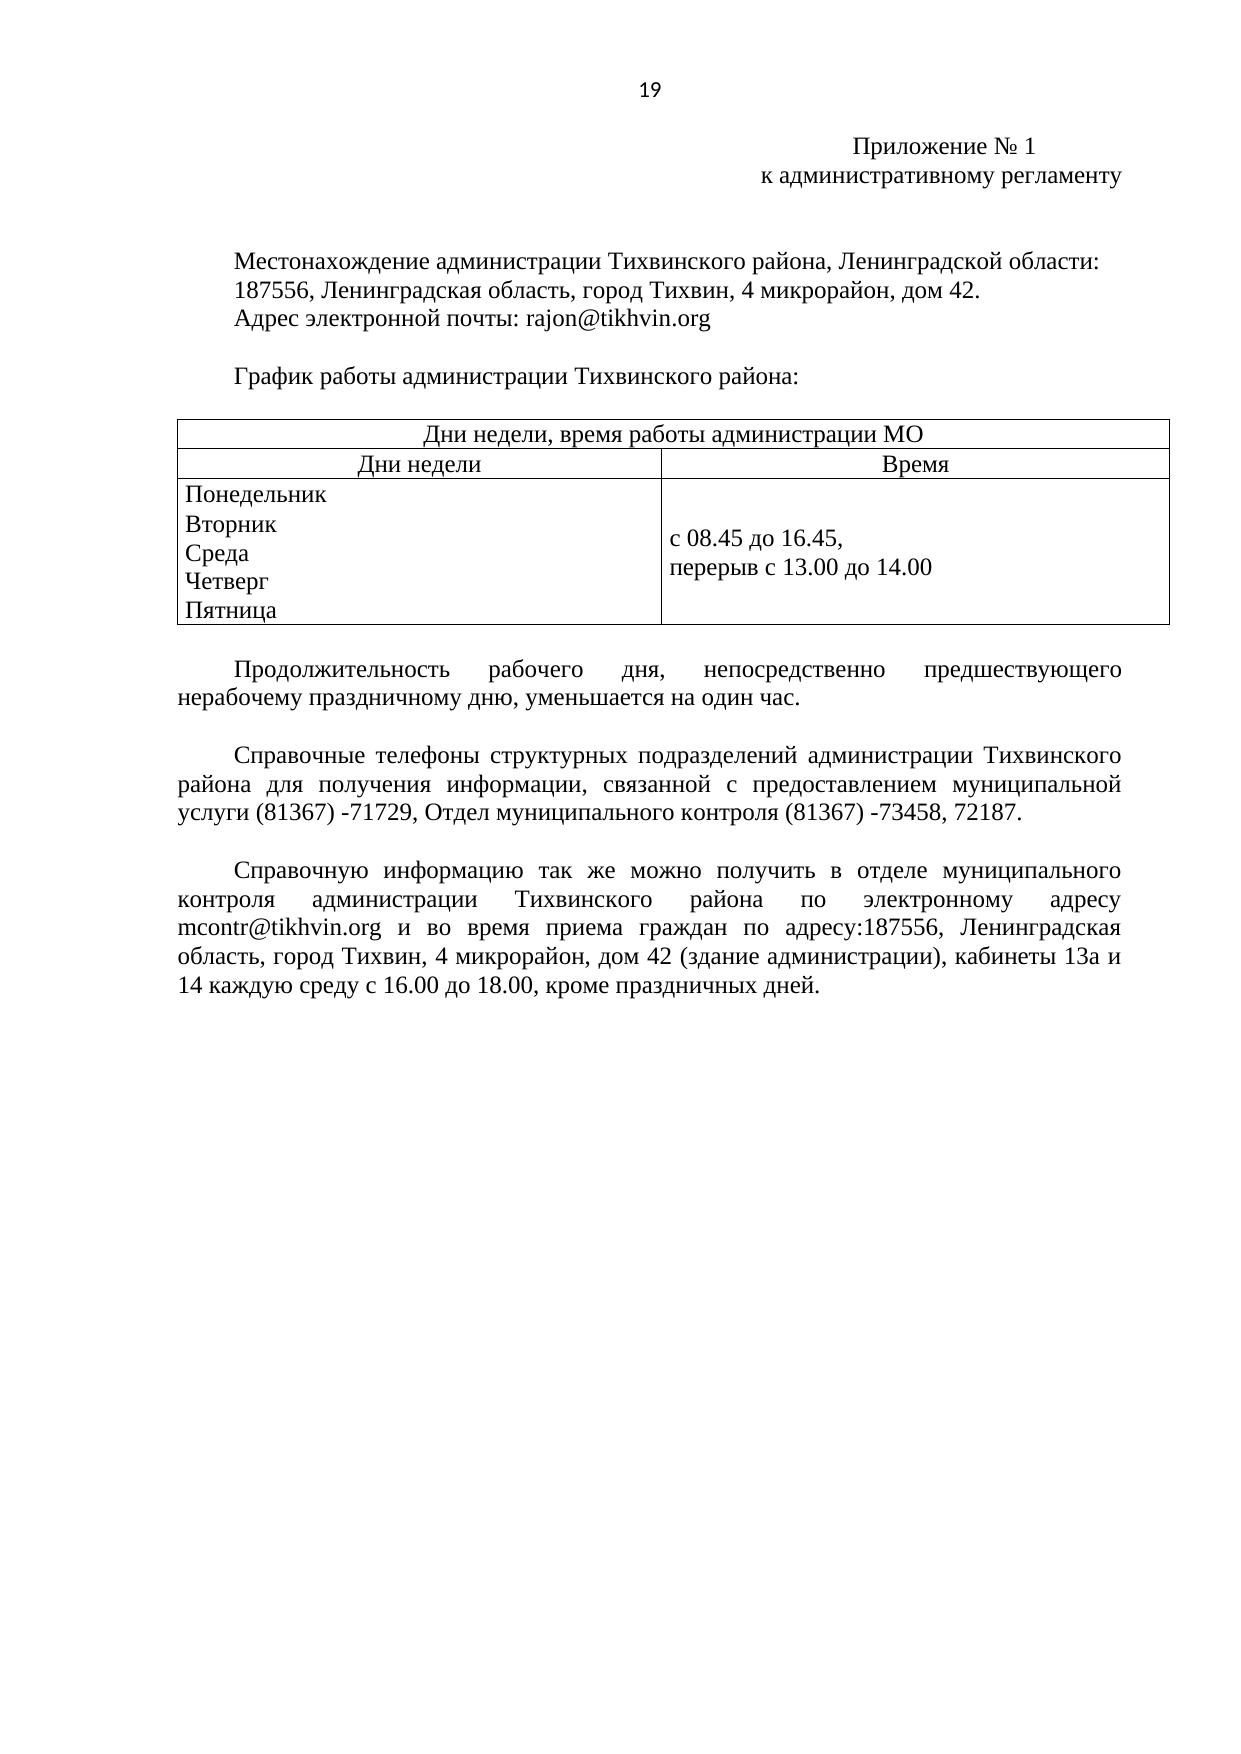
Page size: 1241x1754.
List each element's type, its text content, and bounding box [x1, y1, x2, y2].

text Продолжительность рабочего дня, непосредственно предшествующего нерабочему праздничному дню, уменьшается на один час. [177, 654, 1122, 711]
text Приложение № 1 [852, 131, 1122, 160]
table_cell с 08.45 до 16.45, перерыв с 13.00 до 14.00 [662, 479, 1169, 624]
table_cell Четверг [178, 566, 661, 595]
table_cell Вторник [178, 508, 661, 538]
table_cell Пятница [178, 595, 661, 624]
table_cell Дни недели [178, 449, 661, 478]
text к административному регламенту [177, 160, 1122, 188]
table_cell Среда [178, 538, 661, 566]
text Адрес электронной почты: rajon@tikhvin.org [177, 303, 1122, 332]
text Справочную информацию так же можно получить в отделе муниципального контроля администрации Тихвинского района по электронному адресу mcontr@tikhvin.org и во время приема граждан по адресу:187556, Ленинградская область, город Тихвин, 4 микрорайон, дом 42 (здание администрации), кабинеты 13а и 14 каждую среду с 16.00 до 18.00, кроме праздничных дней. [177, 855, 1122, 999]
table_cell Время [662, 449, 1169, 478]
text Местонахождение администрации Тихвинского района, Ленинградской области: [177, 246, 1122, 275]
table_header Дни недели, время работы администрации МО [178, 420, 1169, 448]
text Справочные телефоны структурных подразделений администрации Тихвинского района для получения информации, связанной с предоставлением муниципальной услуги (81367) -71729, Отдел муниципального контроля (81367) -73458, 72187. [177, 740, 1122, 826]
table_cell Понедельник [178, 479, 661, 508]
text График работы администрации Тихвинского района: [177, 361, 1122, 390]
text 187556, Ленинградская область, город Тихвин, 4 микрорайон, дом 42. [177, 275, 1122, 303]
